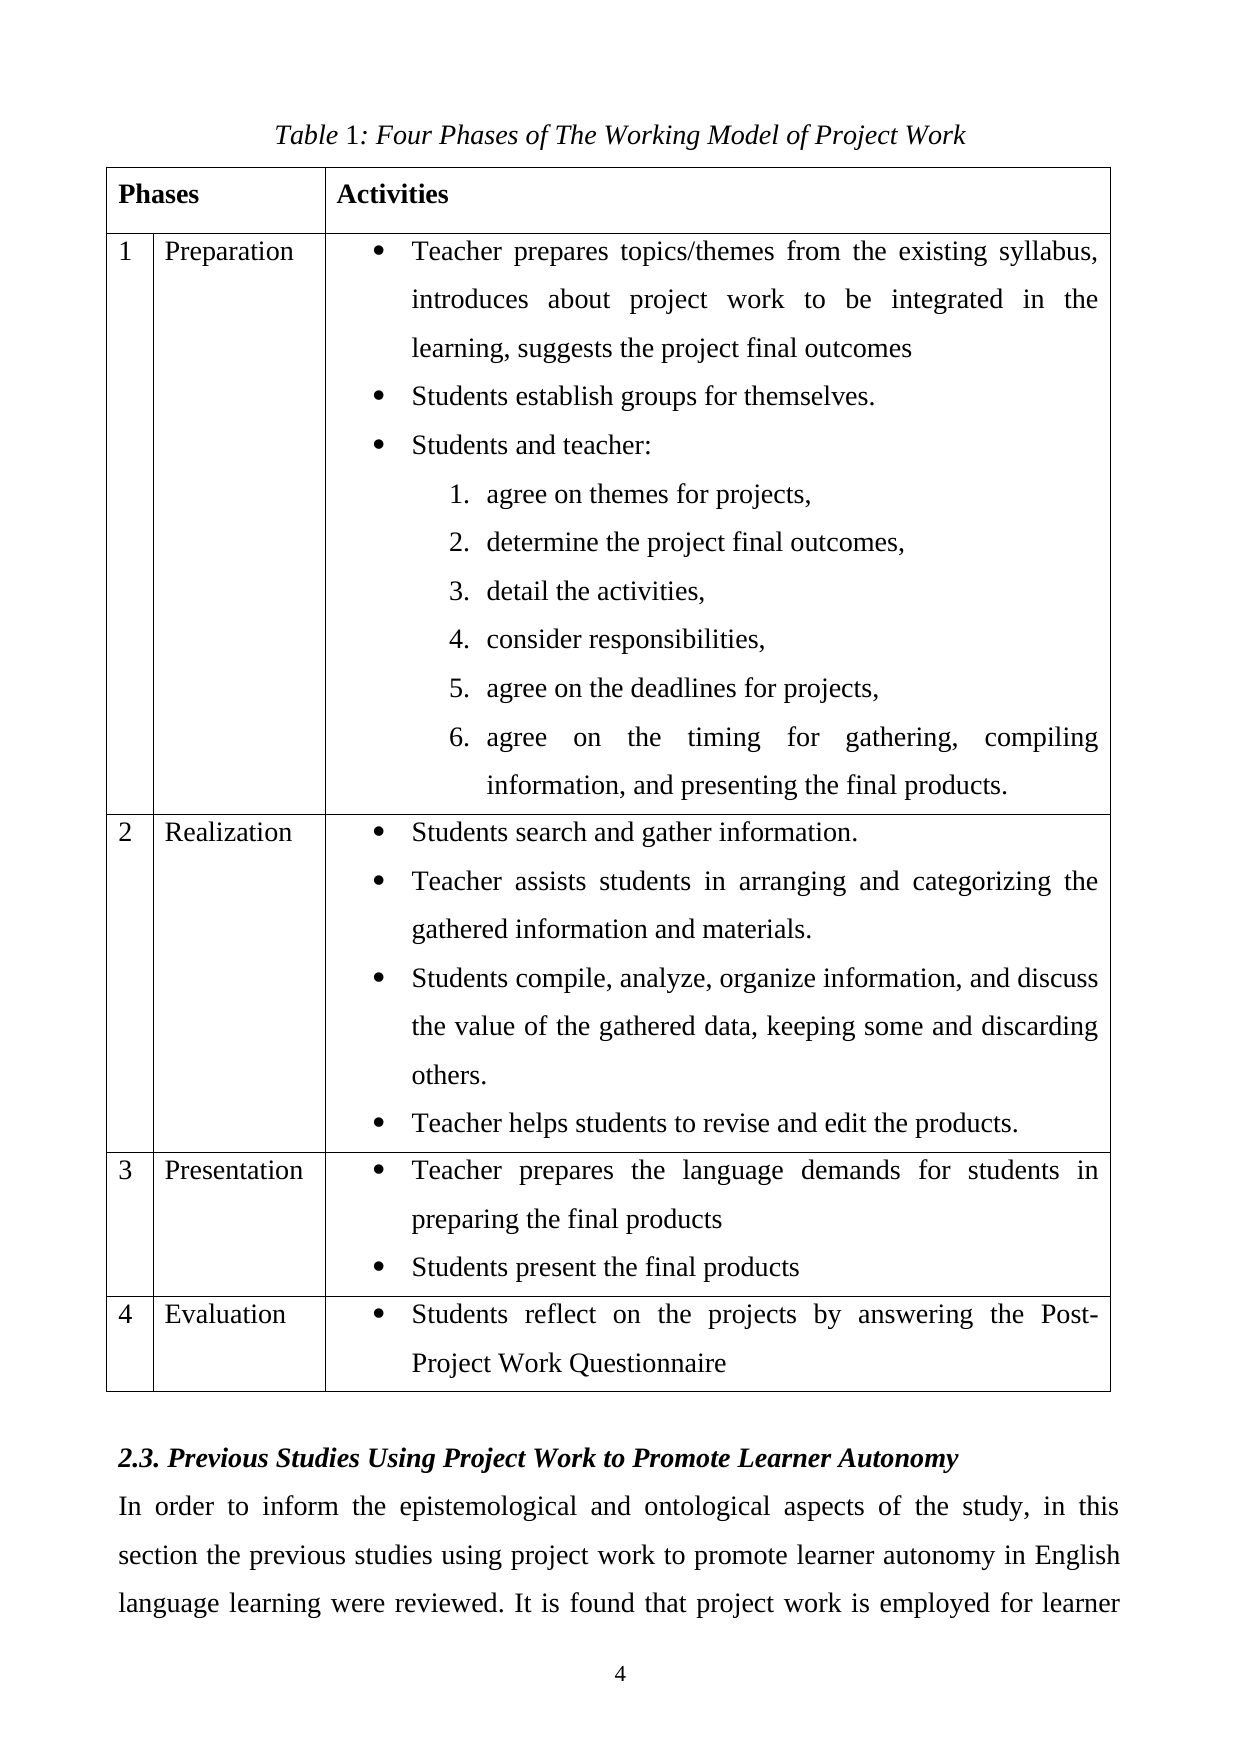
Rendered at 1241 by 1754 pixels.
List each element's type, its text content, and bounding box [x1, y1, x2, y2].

table_cell Students reflect on the projects by answering the Post-Project Work Questionnaire [326, 1297, 1110, 1391]
table_cell Students search and gather information. Teacher assists students in arranging and categorizing the gathered information and materials. Students compile, analyze, organize information, and discuss the value of the gathered data, keeping some and discarding others. Teacher helps students to revise and edit the products. [326, 815, 1110, 1152]
table_cell Preparation [154, 234, 325, 814]
table_cell Teacher prepares the language demands for students in preparing the final products Students present the final products [326, 1153, 1110, 1296]
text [118, 1489, 1122, 1619]
table_cell 4 [107, 1297, 153, 1391]
subtitle 2.3. Previous Studies Using Project Work to Promote Learner Autonomy [118, 1441, 1122, 1473]
table_header Activities [326, 168, 1110, 233]
text Table 1: Four Phases of The Working Model of Project Work [118, 118, 1122, 151]
table_cell Evaluation [154, 1297, 325, 1391]
table_cell Teacher prepares topics/themes from the existing syllabus, introduces about project work to be integrated in the learning, suggests the project final outcomes Students establish groups for themselves. Students and teacher: agree on themes for projects, determine the project final outcomes, detail the activities, consider responsibilities, agree on the deadlines for projects, agree on the timing for gathering, compiling information, and presenting the final products. [326, 234, 1110, 814]
table_cell 1 [107, 234, 153, 814]
table_cell Presentation [154, 1153, 325, 1296]
table_cell 3 [107, 1153, 153, 1296]
table_cell 2 [107, 815, 153, 1152]
table_cell Realization [154, 815, 325, 1152]
table_header Phases [107, 168, 325, 233]
